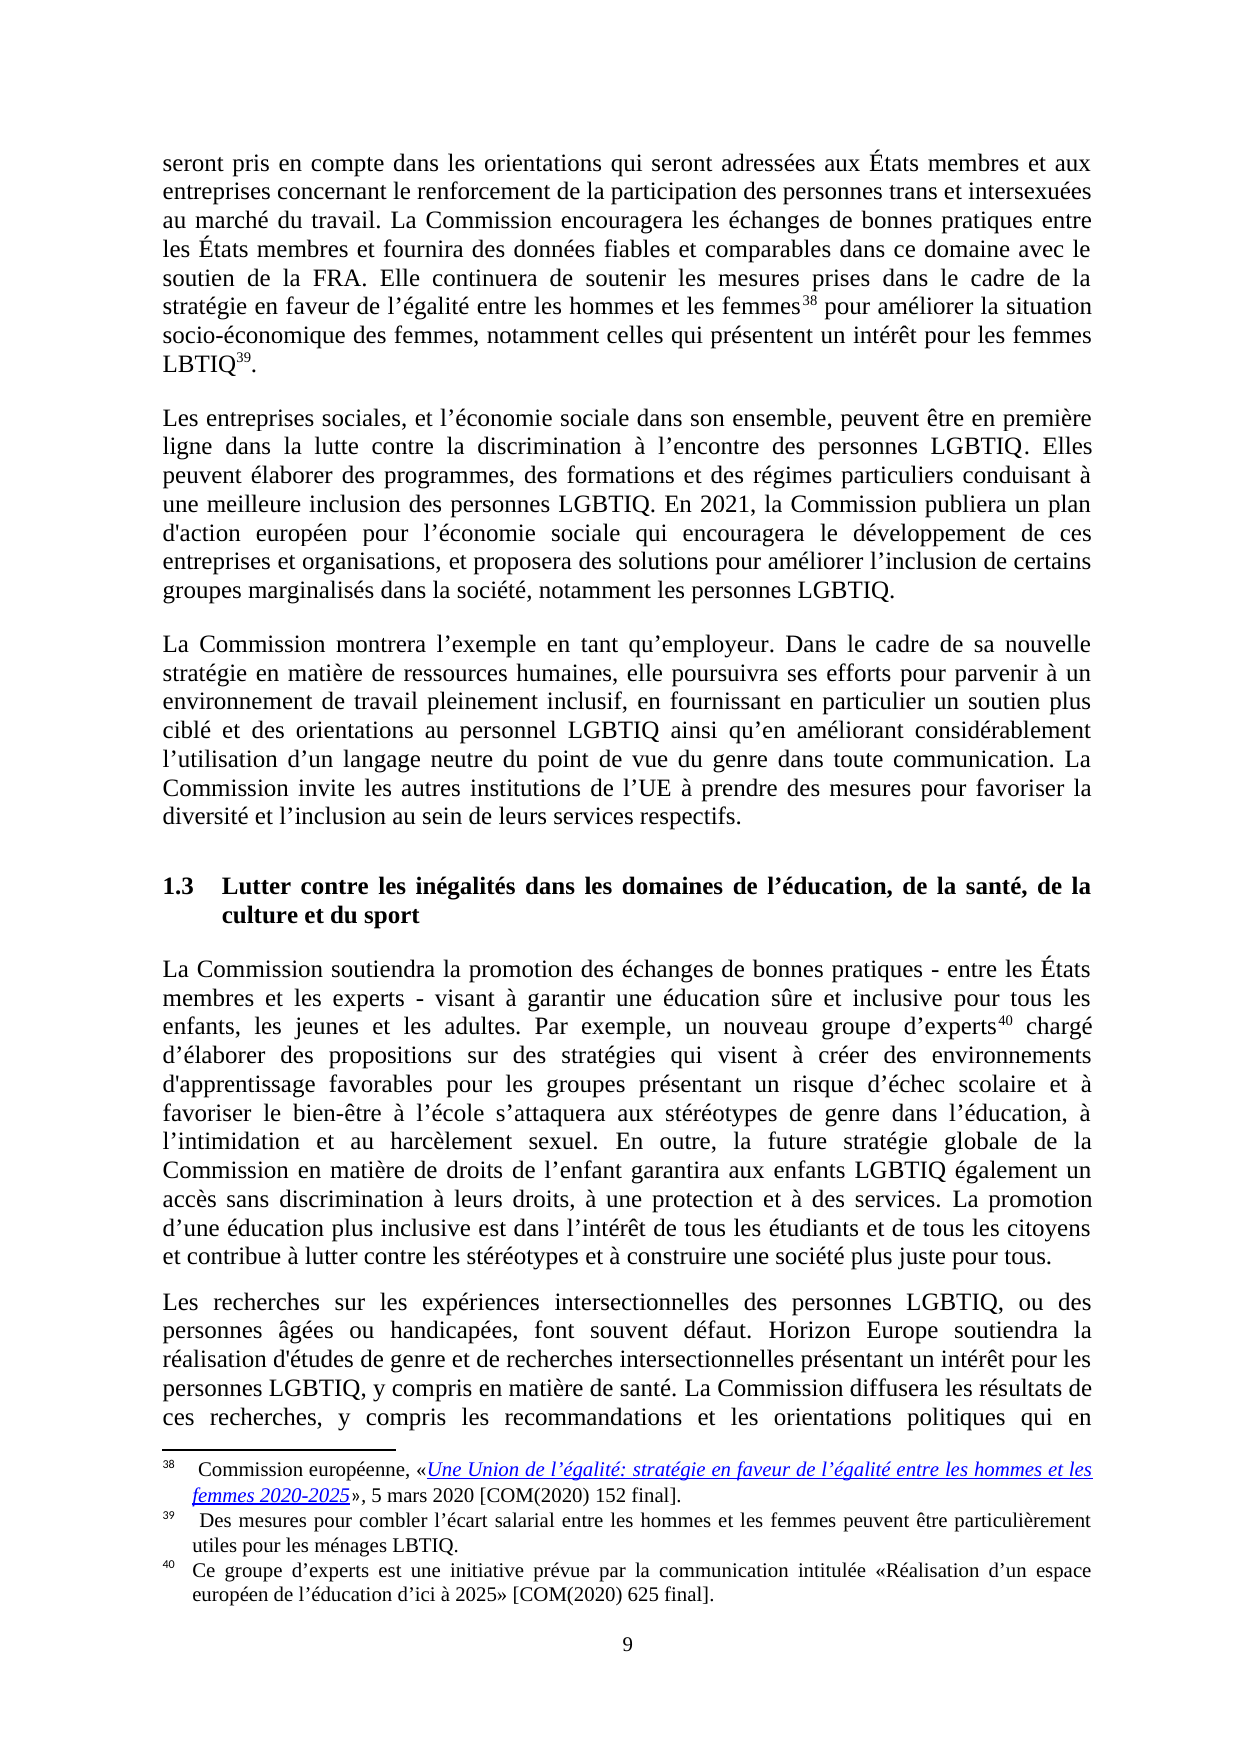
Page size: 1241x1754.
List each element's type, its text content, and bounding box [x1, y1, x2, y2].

text La Commission montrera l’exemple en tant qu’employeur. Dans le cadre de sa nouvelle stratégie en matière de ressources humaines, elle poursuivra ses efforts pour parvenir à un environnement de travail pleinement inclusif, en fournissant en particulier un soutien plus ciblé et des orientations au personnel LGBTIQ ainsi qu’en améliorant considérablement l’utilisation d’un langage neutre du point de vue du genre dans toute communication. La Commission invite les autres institutions de l’UE à prendre des mesures pour favoriser la diversité et l’inclusion au sein de leurs services respectifs. [162, 629, 1092, 830]
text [162, 1287, 1092, 1431]
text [162, 148, 1092, 378]
text Les entreprises sociales, et l’économie sociale dans son ensemble, peuvent être en première ligne dans la lutte contre la discrimination à l’encontre des personnes LGBTIQ. Elles peuvent élaborer des programmes, des formations et des régimes particuliers conduisant à une meilleure inclusion des personnes LGBTIQ. En 2021, la Commission publiera un plan d'action européen pour l’économie sociale qui encouragera le développement de ces entreprises et organisations, et proposera des solutions pour améliorer l’inclusion de certains groupes marginalisés dans la société, notamment les personnes LGBTIQ. [162, 403, 1092, 604]
text 1.3 Lutter contre les inégalités dans les domaines de l’éducation, de la santé, de la culture et du sport [162, 871, 1092, 929]
text La Commission soutiendra la promotion des échanges de bonnes pratiques - entre les États membres et les experts - visant à garantir une éducation sûre et inclusive pour tous les enfants, les jeunes et les adultes. Par exemple, un nouveau groupe d’experts chargé d’élaborer des propositions sur des stratégies qui visent à créer des environnements d'apprentissage favorables pour les groupes présentant un risque d’échec scolaire et à favoriser le bien-être à l’école s’attaquera aux stéréotypes de genre dans l’éducation, à l’intimidation et au harcèlement sexuel. En outre, la future stratégie globale de la Commission en matière de droits de l’enfant garantira aux enfants LGBTIQ également un accès sans discrimination à leurs droits, à une protection et à des services. La promotion d’une éducation plus inclusive est dans l’intérêt de tous les étudiants et de tous les citoyens et contribue à lutter contre les stéréotypes et à construire une société plus juste pour tous. [162, 954, 1092, 1270]
